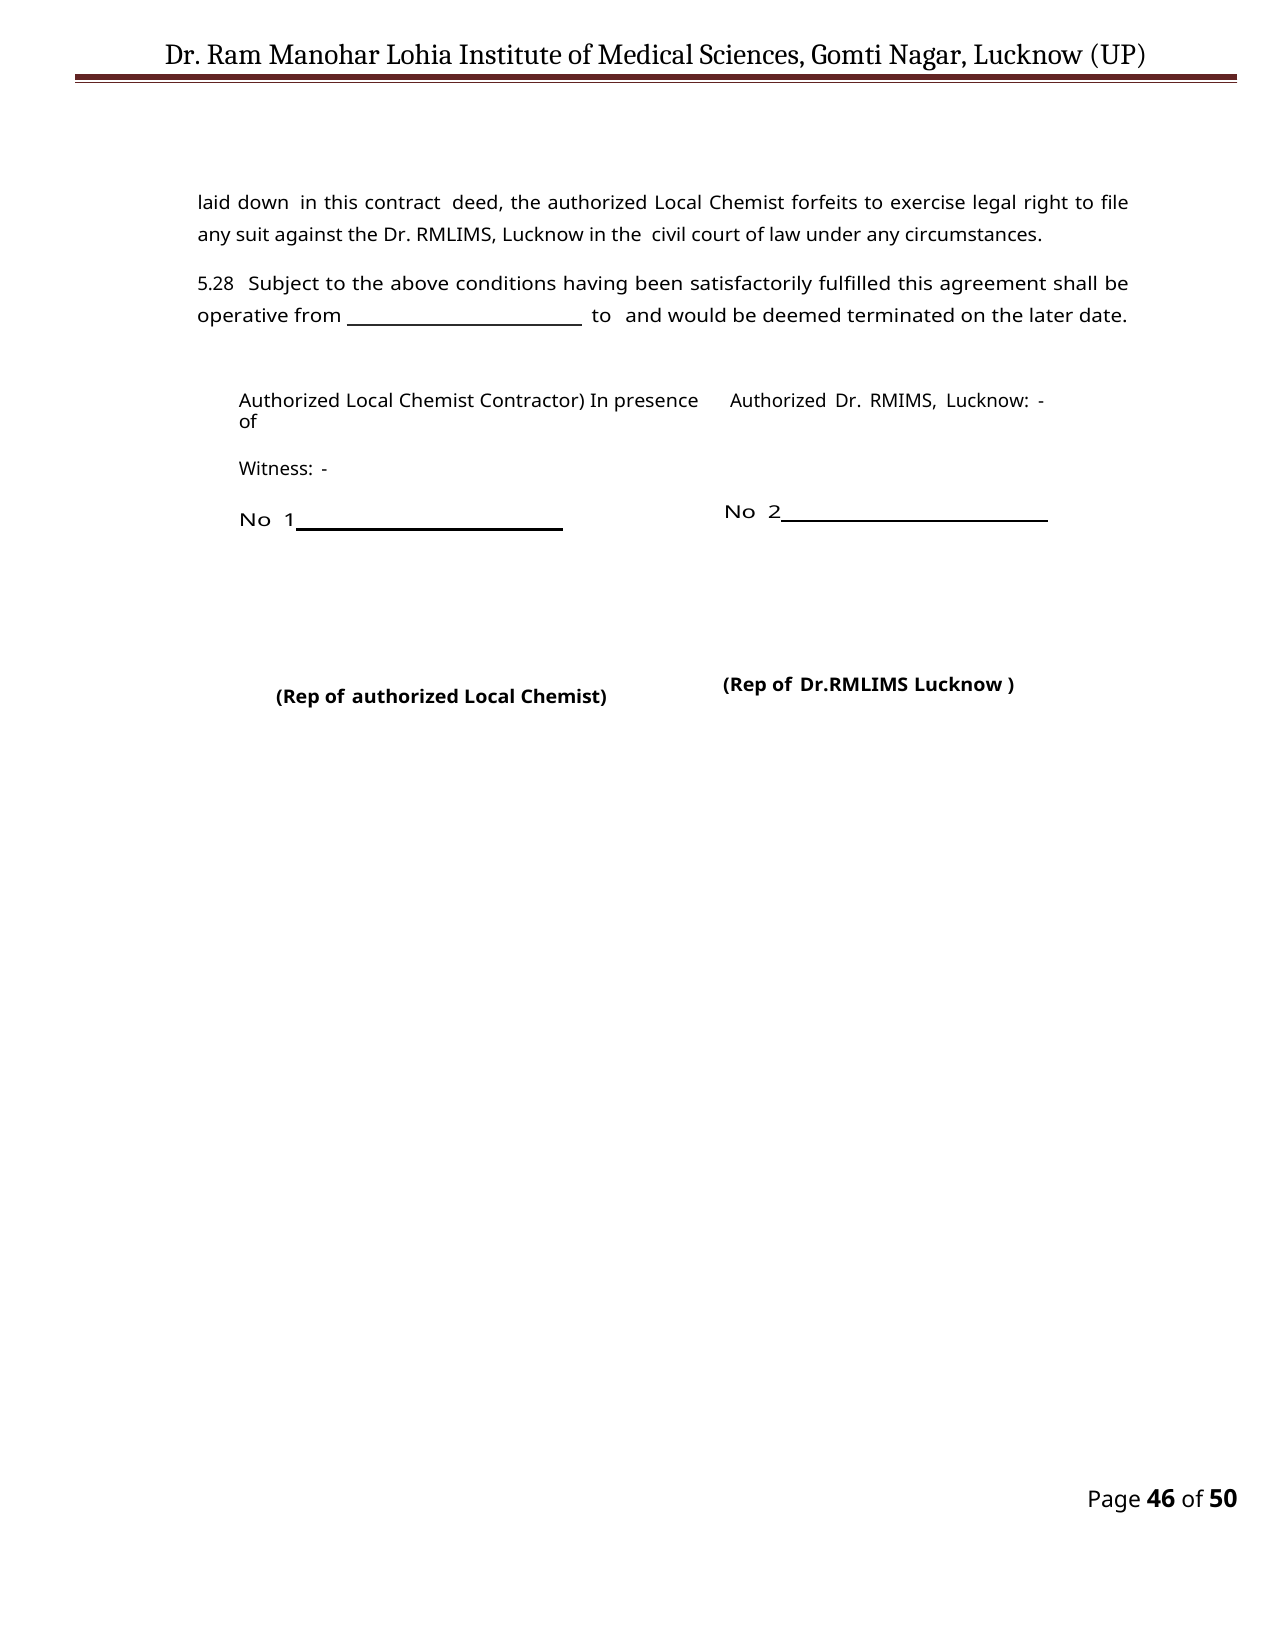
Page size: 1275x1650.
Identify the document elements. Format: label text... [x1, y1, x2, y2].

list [196, 189, 1130, 247]
table_header Authorized Local Chemist Contractor) In presence of Witness: - No 1 (Rep of authorized Local Chemist) [234, 391, 709, 709]
table_header Authorized Dr. RMIMS, Lucknow: - No 2 (Rep of Dr.RMLIMS Lucknow ) [709, 391, 1047, 709]
list Subject to the above conditions having been satisfactorily fulfilled this agreement shall be operative from to and would be deemed terminated on the later date. [197, 270, 1130, 328]
